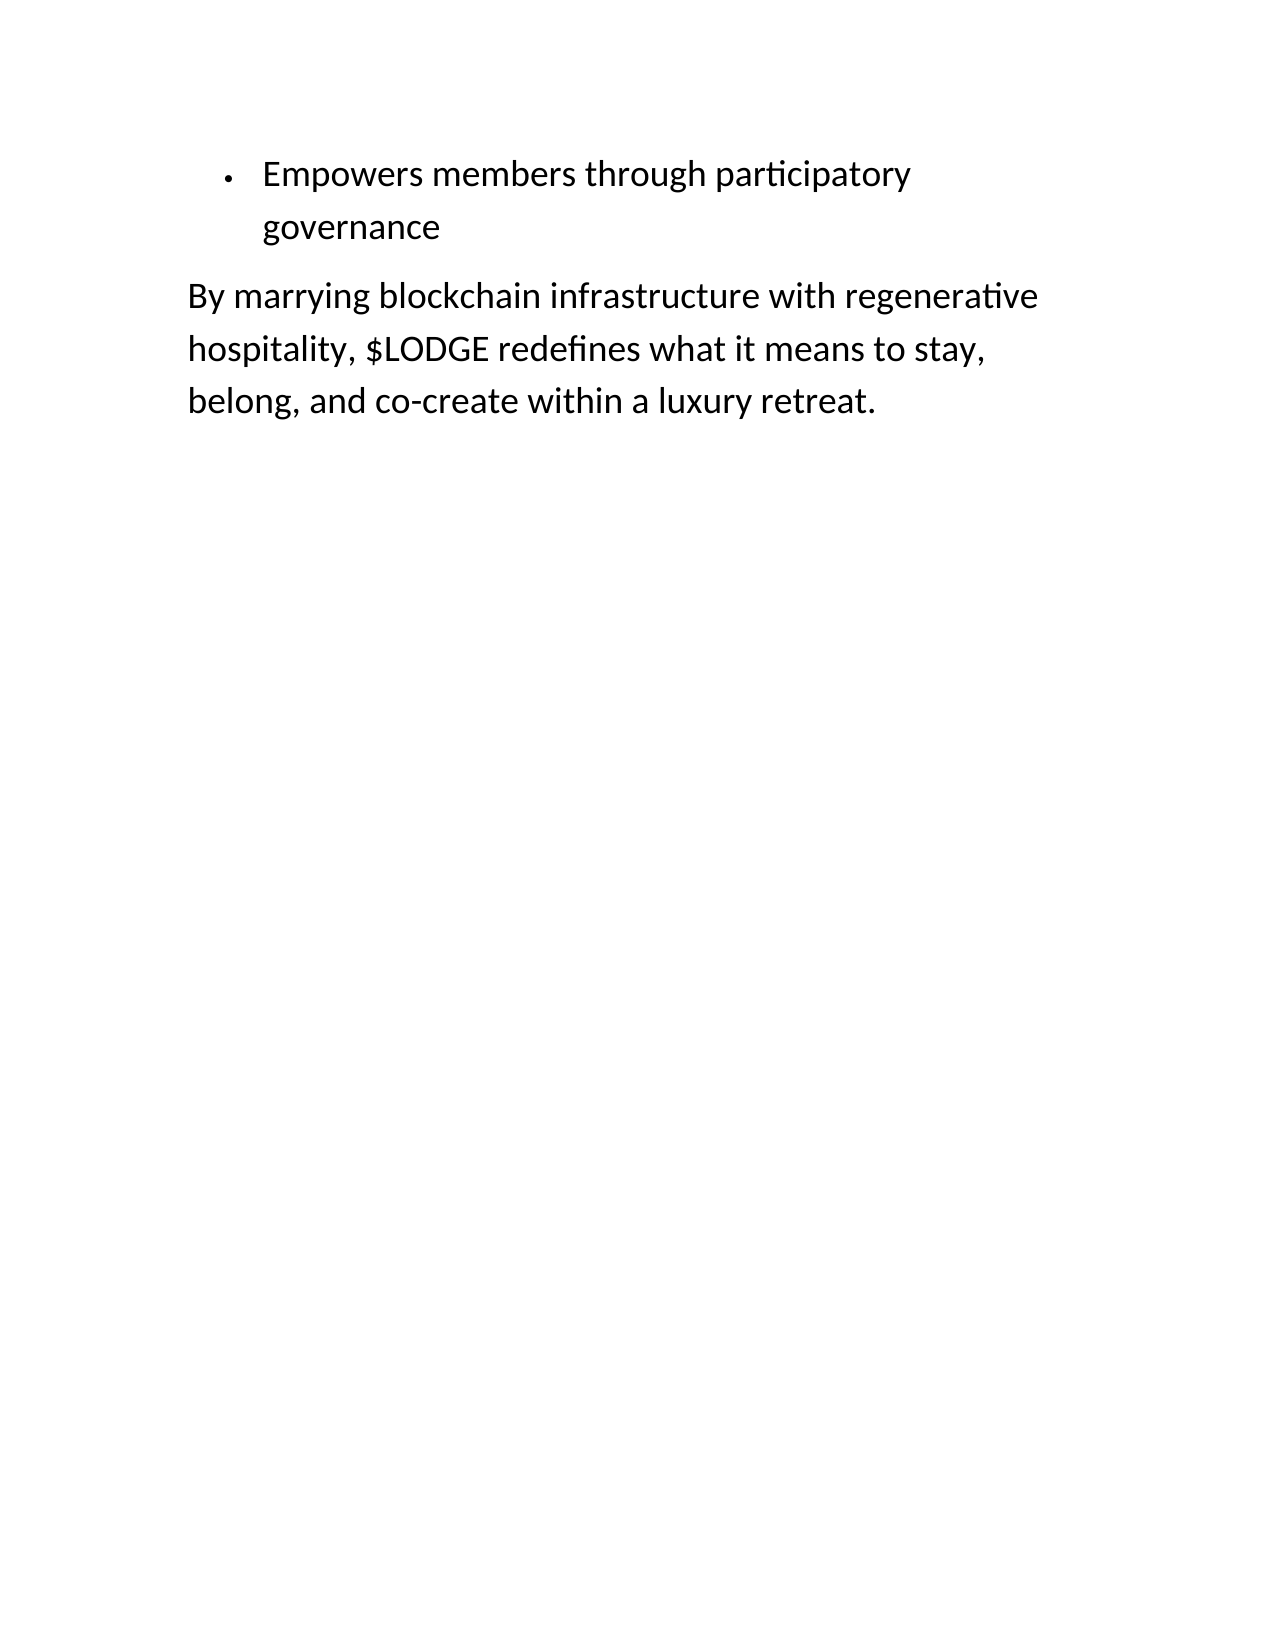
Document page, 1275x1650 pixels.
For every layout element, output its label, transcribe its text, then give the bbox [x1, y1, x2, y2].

list Empowers members through participatory governance [225, 150, 1087, 248]
text By marrying blockchain infrastructure with regenerative hospitality, $LODGE redefines what it means to stay, belong, and co-create within a luxury retreat. [187, 272, 1087, 423]
